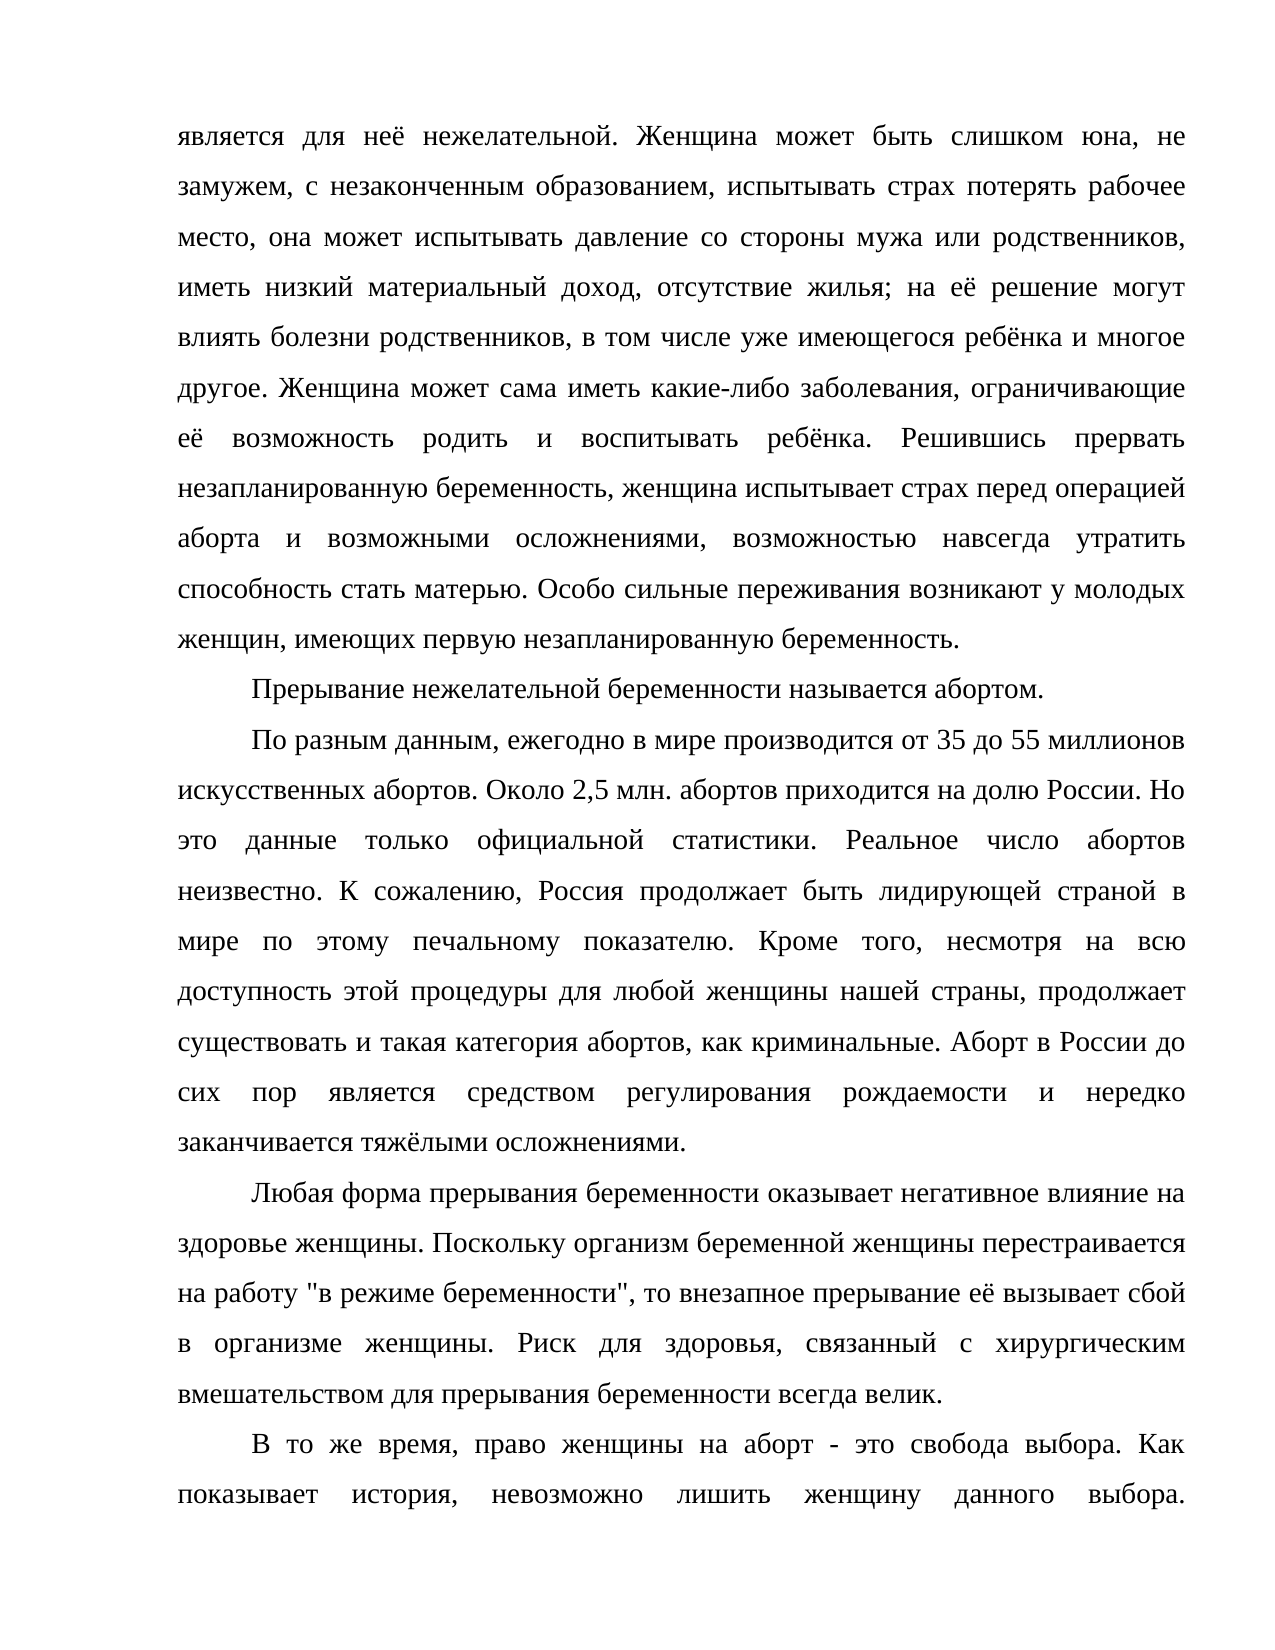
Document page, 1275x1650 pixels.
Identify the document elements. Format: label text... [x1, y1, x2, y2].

text По разным данным, ежегодно в мире производится от 35 до 55 миллионов искусственных абортов. Около 2,5 млн. абортов приходится на долю России. Но это данные только официальной статистики. Реальное число абортов неизвестно. К сожалению, Россия продолжает быть лидирующей страной в мире по этому печальному показателю. Кроме того, несмотря на всю доступность этой процедуры для любой женщины нашей страны, продолжает существовать и такая категория абортов, как криминальные. Аборт в России до сих пор является средством регулирования рождаемости и нередко заканчивается тяжёлыми осложнениями. [177, 722, 1186, 1158]
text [177, 118, 1186, 655]
text Любая форма прерывания беременности оказывает негативное влияние на здоровье женщины. Поскольку организм беременной женщины перестраивается на работу "в режиме беременности", то внезапное прерывание её вызывает сбой в организме женщины. Риск для здоровья, связанный с хирургическим вмешательством для прерывания беременности всегда велик. [177, 1175, 1186, 1409]
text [177, 1426, 1186, 1510]
text Прерывание нежелательной беременности называется абортом. [177, 672, 1186, 705]
